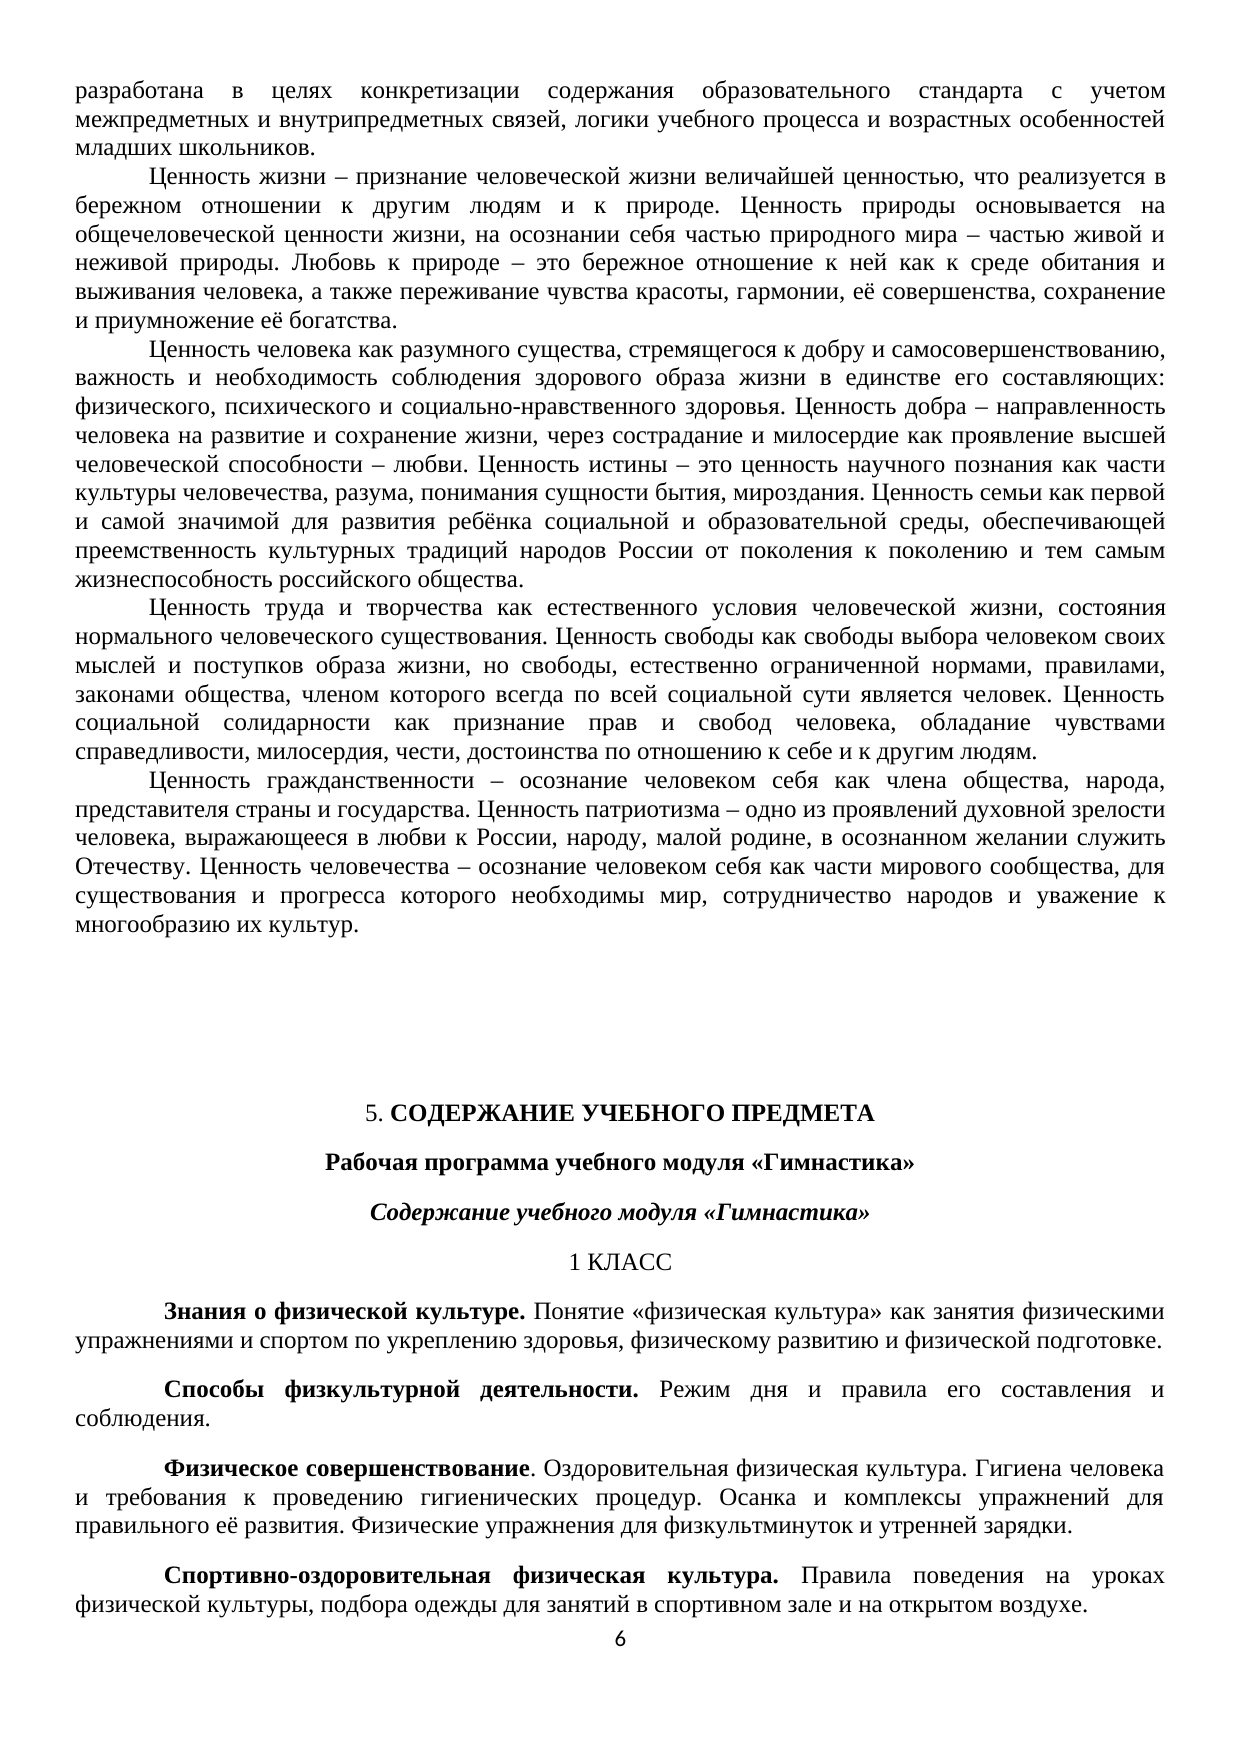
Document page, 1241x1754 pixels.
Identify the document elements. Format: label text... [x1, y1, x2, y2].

text Спортивно-оздоровительная физическая культура. Правила поведения на уроках физической культуры, подбора одежды для занятий в спортивном зале и на открытом воздухе. [75, 1560, 1165, 1617]
text Способы физкультурной деятельности. Режим дня и правила его составления и соблюдения. [75, 1374, 1165, 1432]
text Знания о физической культуре. Понятие «физическая культура» как занятия физическими упражнениями и спортом по укреплению здоровья, физическому развитию и физической подготовке. [75, 1296, 1165, 1354]
text Физическое совершенствование. Оздоровительная физическая культура. Гигиена человека и требования к проведению гигиенических процедур. Осанка и комплексы упражнений для правильного её развития. Физические упражнения для физкультминуток и утренней зарядки. [75, 1453, 1165, 1539]
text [75, 75, 1167, 161]
text Ценность гражданственности – осознание человеком себя как члена общества, народа, представителя страны и государства. Ценность патриотизма – одно из проявлений духовной зрелости человека, выражающееся в любви к России, народу, малой родине, в осознанном желании служить Отечеству. Ценность человечества – осознание человеком себя как части мирового сообщества, для существования и прогресса которого необходимы мир, сотрудничество народов и уважение к многообразию их культур. [75, 765, 1167, 937]
text Содержание учебного модуля «Гимнастика» [75, 1197, 1165, 1226]
text Ценность жизни – признание человеческой жизни величайшей ценностью, что реализуется в бережном отношении к другим людям и к природе. Ценность природы основывается на общечеловеческой ценности жизни, на осознании себя частью природного мира – частью живой и неживой природы. Любовь к природе – это бережное отношение к ней как к среде обитания и выживания человека, а также переживание чувства красоты, гармонии, её совершенства, сохранение и приумножение её богатства. [75, 161, 1167, 334]
text Рабочая программа учебного модуля «Гимнастика» [75, 1147, 1165, 1176]
text Ценность труда и творчества как естественного условия человеческой жизни, состояния нормального человеческого существования. Ценность свободы как свободы выбора человеком своих мыслей и поступков образа жизни, но свободы, естественно ограниченной нормами, правилами, законами общества, членом которого всегда по всей социальной сути является человек. Ценность социальной солидарности как признание прав и свобод человека, обладание чувствами справедливости, милосердия, чести, достоинства по отношению к себе и к другим людям. [75, 592, 1167, 765]
text Ценность человека как разумного существа, стремящегося к добру и самосовершенствованию, важность и необходимость соблюдения здорового образа жизни в единстве его составляющих: физического, психического и социально-нравственного здоровья. Ценность добра – направленность человека на развитие и сохранение жизни, через сострадание и милосердие как проявление высшей человеческой способности – любви. Ценность истины – это ценность научного познания как части культуры человечества, разума, понимания сущности бытия, мироздания. Ценность семьи как первой и самой значимой для развития ребёнка социальной и образовательной среды, обеспечивающей преемственность культурных традиций народов России от поколения к поколению и тем самым жизнеспособность российского общества. [75, 334, 1167, 592]
text 5. СОДЕРЖАНИЕ УЧЕБНОГО ПРЕДМЕТА [75, 1098, 1165, 1127]
text 1 КЛАСС [75, 1247, 1165, 1275]
